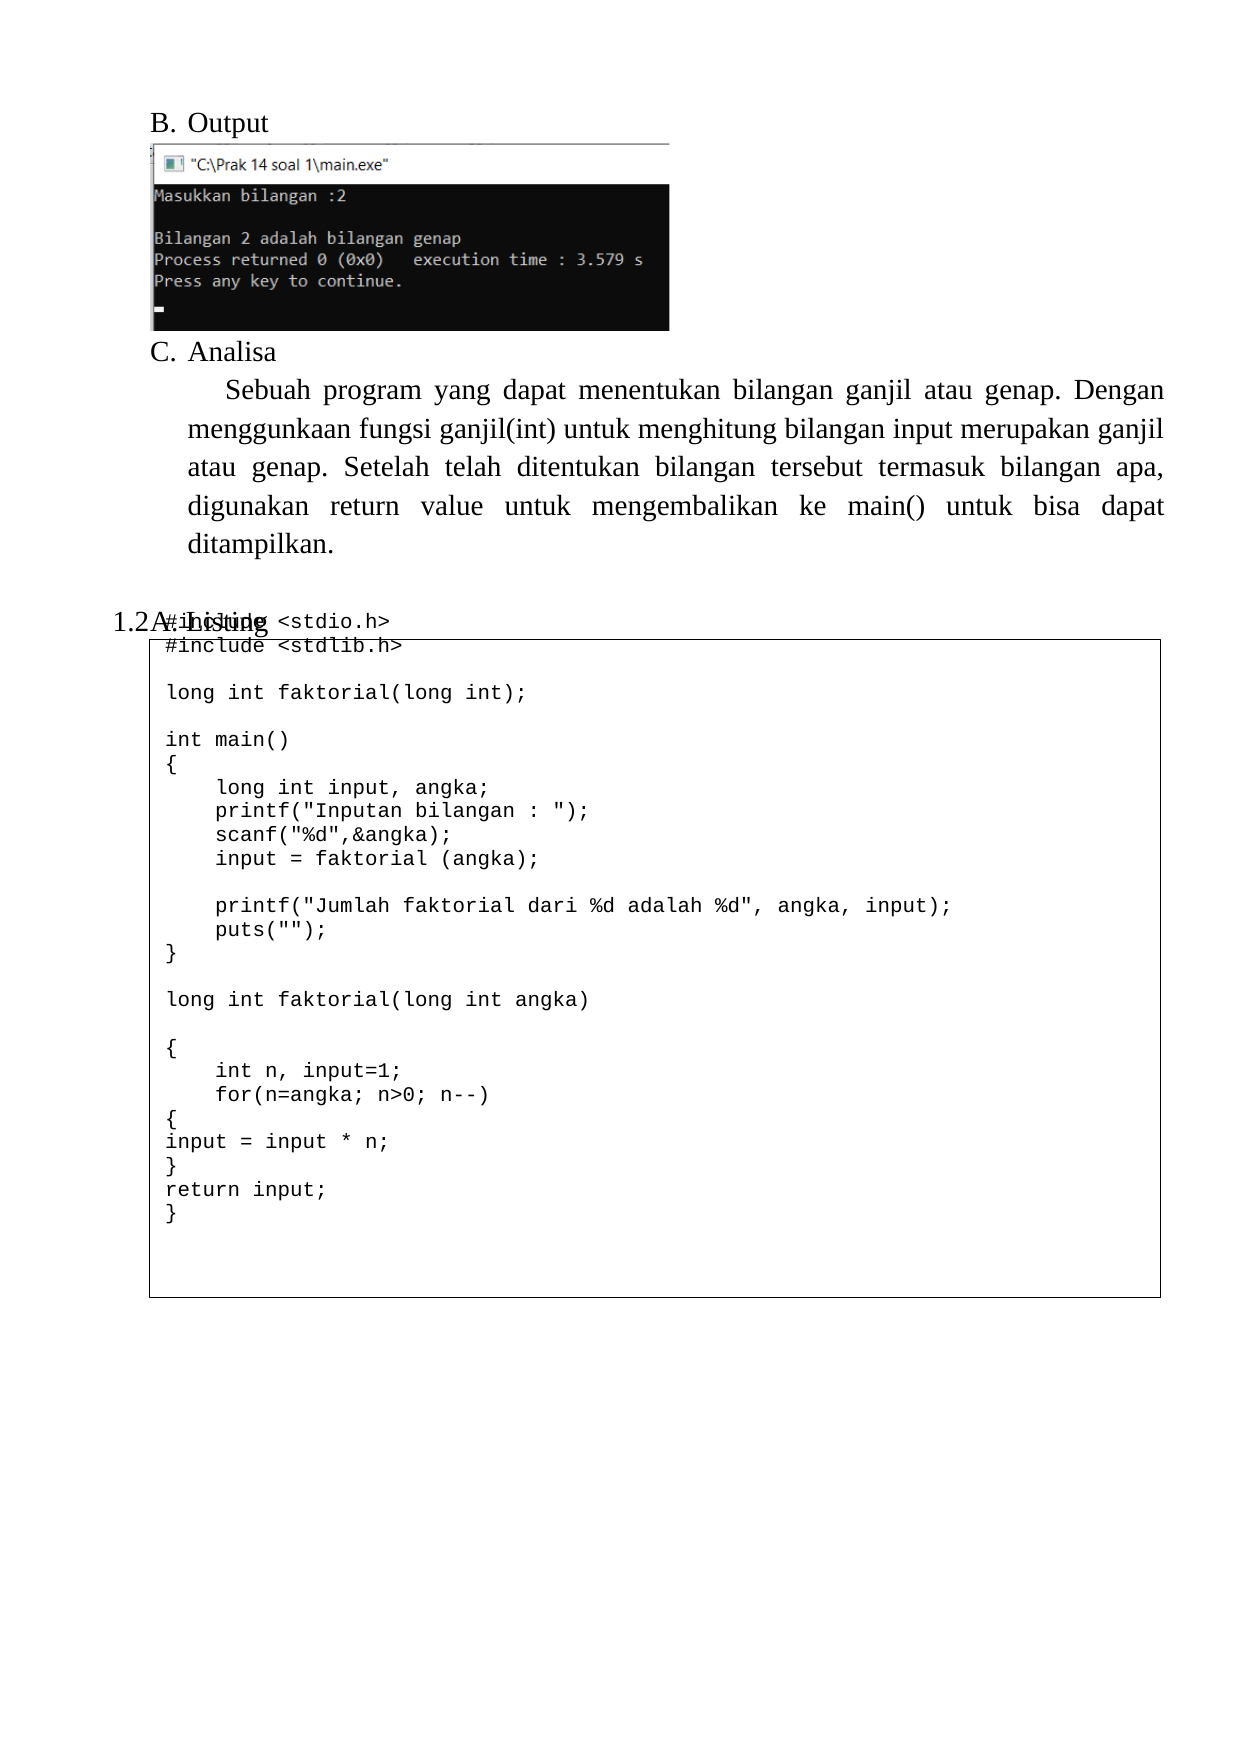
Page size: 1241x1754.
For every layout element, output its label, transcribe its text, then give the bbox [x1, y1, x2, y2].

list Sebuah program yang dapat menentukan bilangan ganjil atau genap. Dengan menggunkaan fungsi ganjil(int) untuk menghitung bilangan input merupakan ganjil atau genap. Setelah telah ditentukan bilangan tersebut termasuk bilangan apa, digunakan return value untuk mengembalikan ke main() untuk bisa dapat ditampilkan. [187, 372, 1165, 560]
list Output [150, 105, 1165, 139]
picture [150, 143, 670, 331]
list Analisa [150, 334, 1165, 367]
list A. Listing [112, 604, 1165, 1299]
